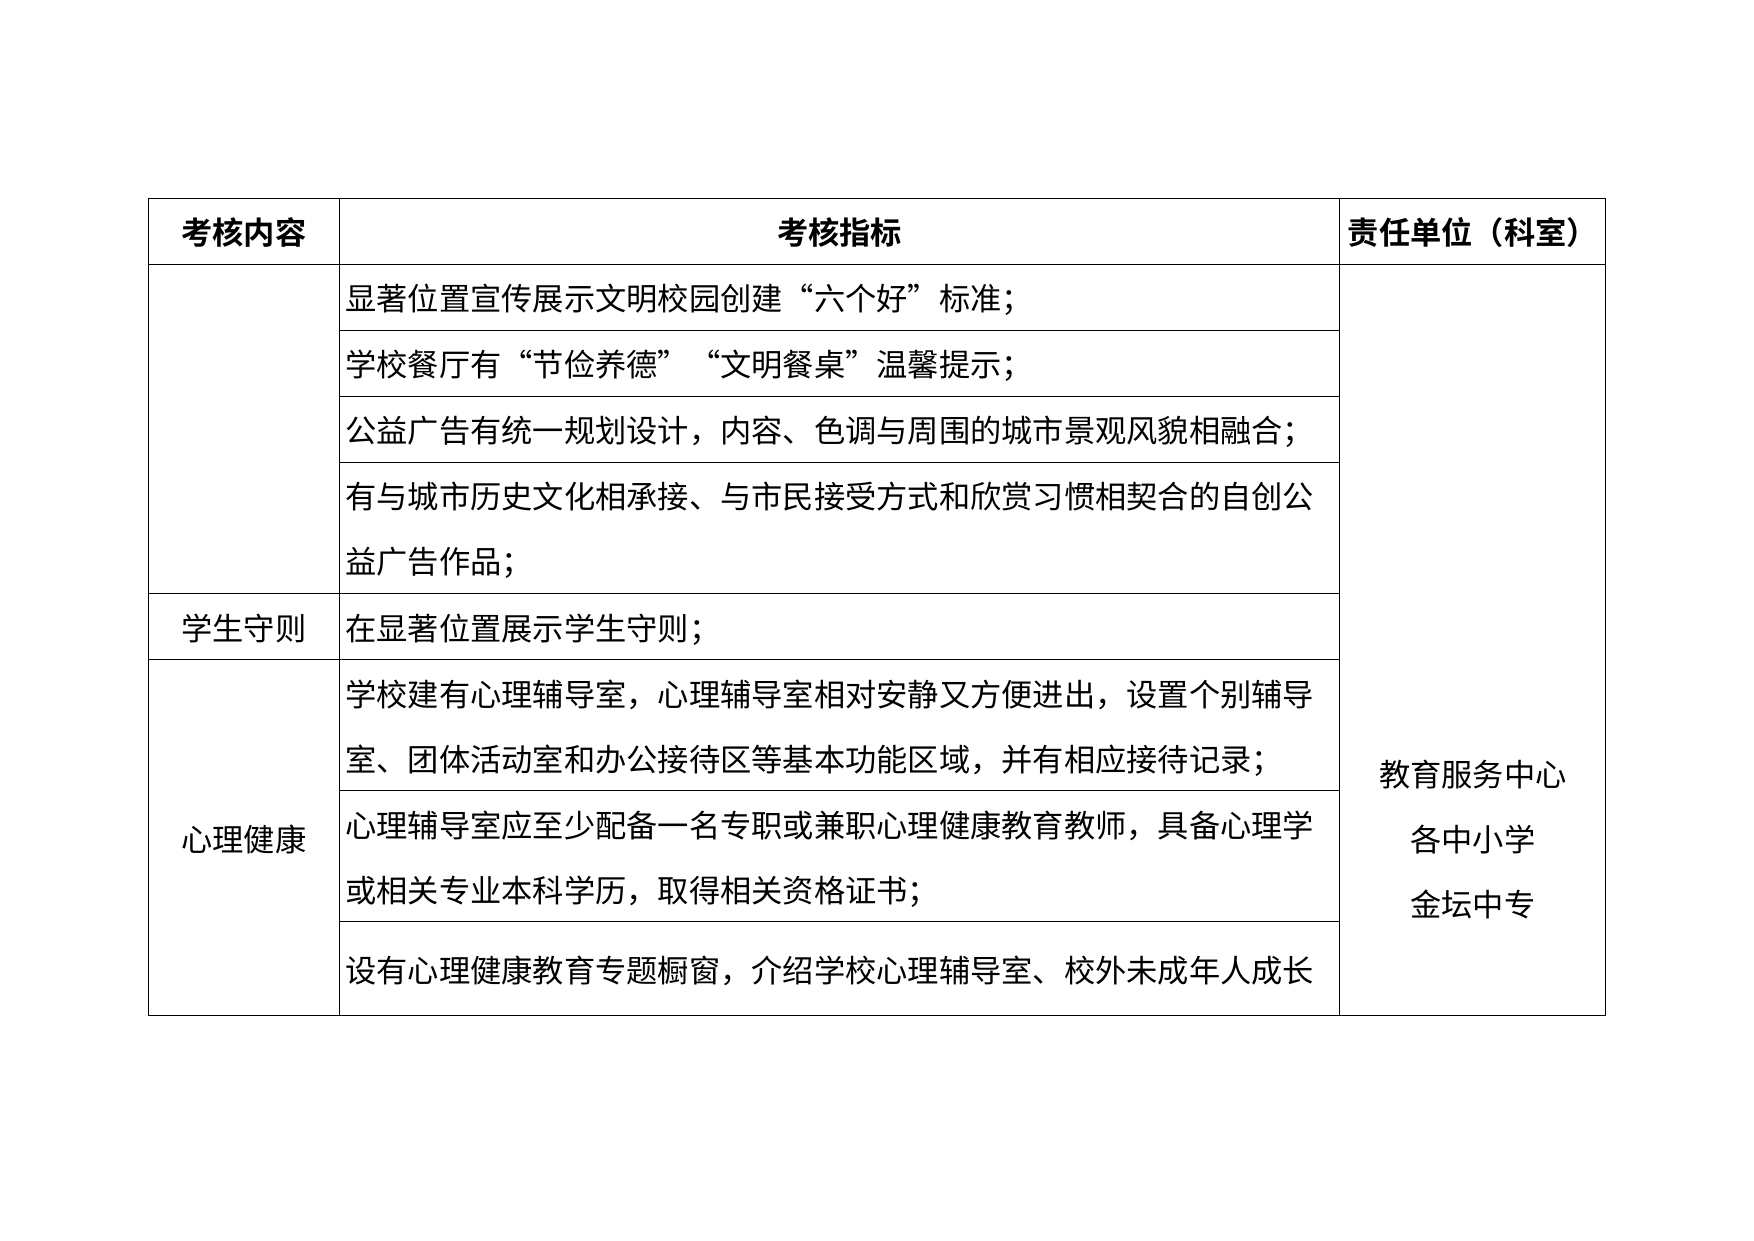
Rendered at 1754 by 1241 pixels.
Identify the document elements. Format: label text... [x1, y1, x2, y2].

table_header 考核指标 [340, 199, 1339, 264]
table_cell 公益广告有统一规划设计，内容、色调与周围的城市景观风貌相融合； [340, 397, 1339, 462]
table_cell 在显著位置展示学生守则； [340, 594, 1339, 659]
table_header 责任单位（科室） [1340, 199, 1605, 264]
table_cell 心理健康 [149, 660, 339, 1015]
table_cell 心理辅导室应至少配备一名专职或兼职心理健康教育教师，具备心理学或相关专业本科学历，取得相关资格证书； [340, 791, 1339, 921]
table_header 考核内容 [149, 199, 339, 264]
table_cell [340, 922, 1339, 1015]
table_cell 显著位置宣传展示文明校园创建“六个好”标准； [340, 265, 1339, 330]
table_cell 教育服务中心 各中小学 金坛中专 [1340, 659, 1605, 1015]
table_cell 有与城市历史文化相承接、与市民接受方式和欣赏习惯相契合的自创公益广告作品； [340, 463, 1339, 593]
table_cell 学生守则 [149, 594, 339, 659]
table_cell 学校餐厅有“节俭养德”“文明餐桌”温馨提示； [340, 331, 1339, 396]
table_cell 学校建有心理辅导室，心理辅导室相对安静又方便进出，设置个别辅导室、团体活动室和办公接待区等基本功能区域，并有相应接待记录； [340, 660, 1339, 790]
